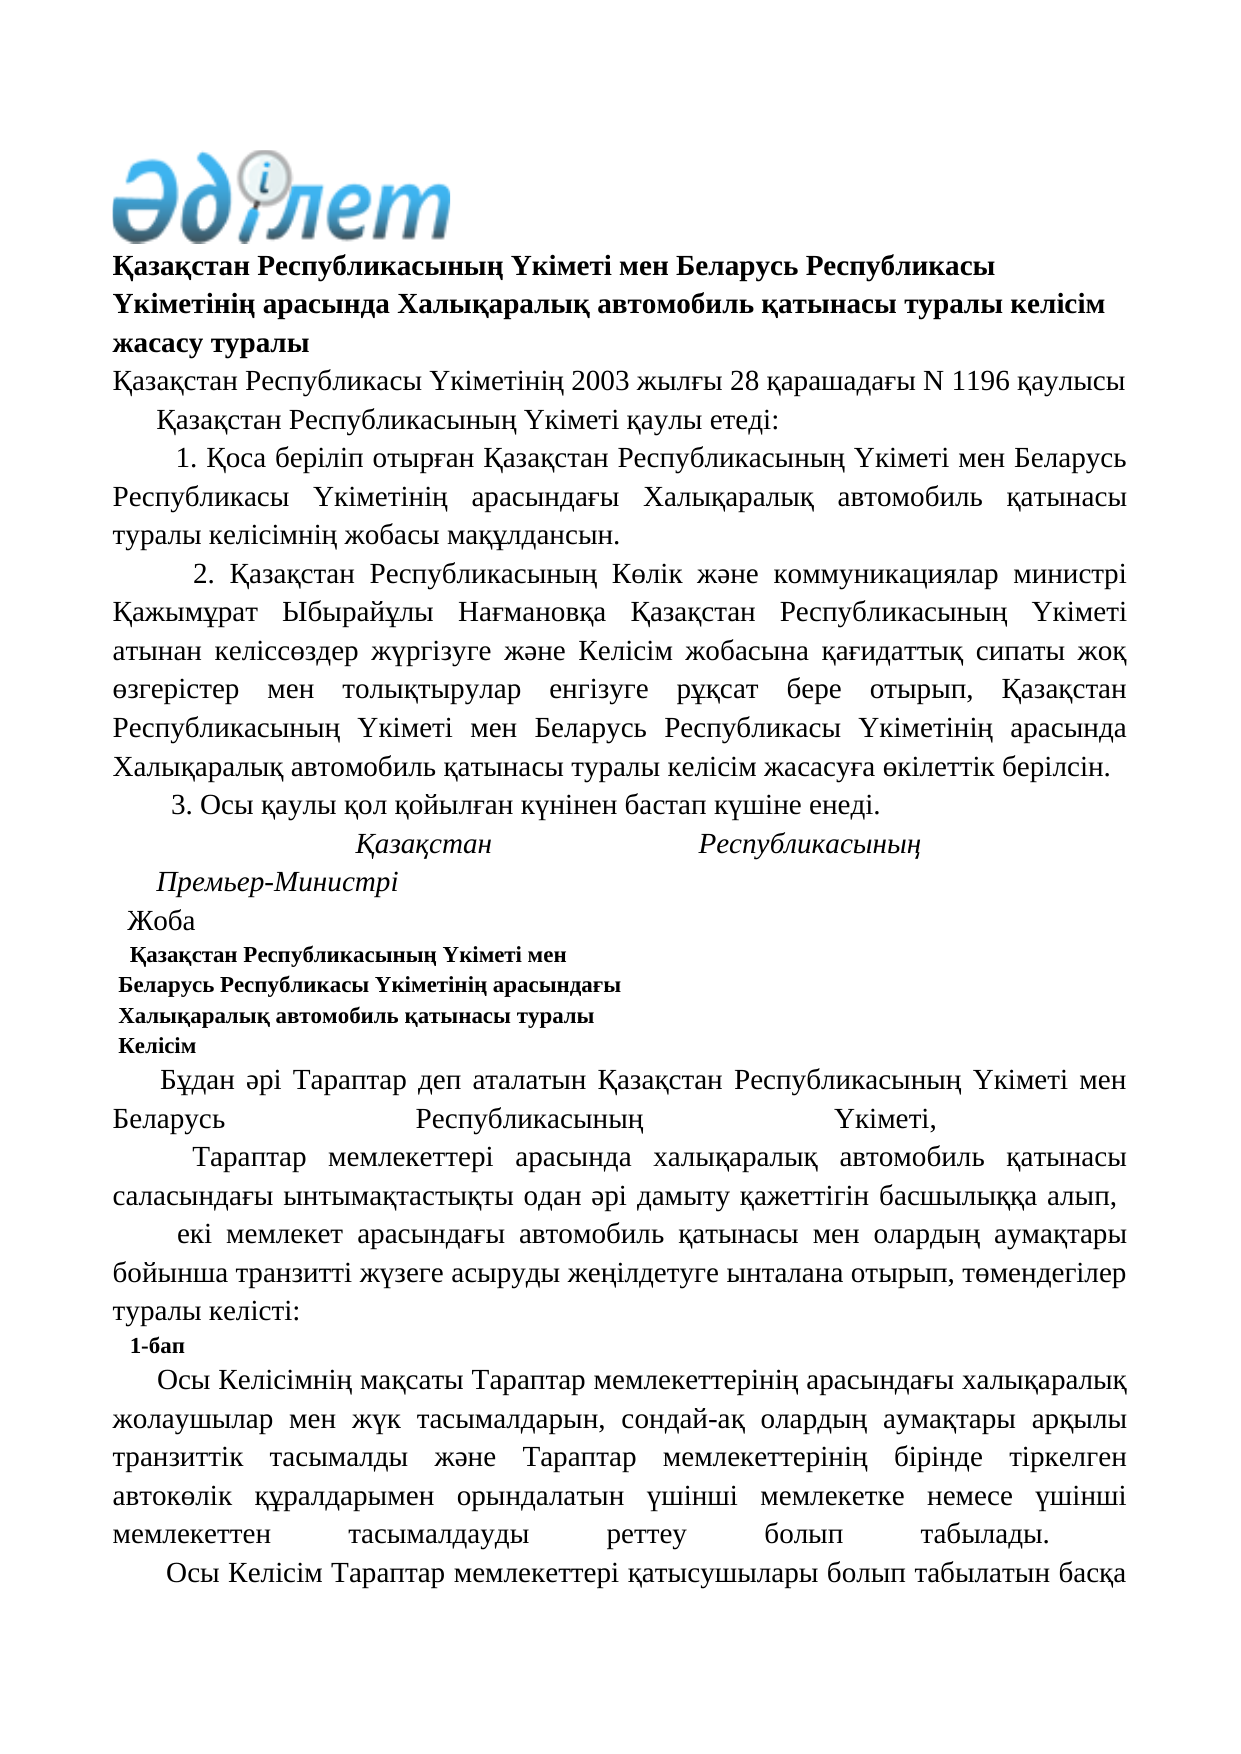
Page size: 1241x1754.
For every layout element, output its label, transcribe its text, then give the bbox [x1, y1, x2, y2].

text Қазақстан Республикасының Үкiметi мен Беларусь Республикасы Үкiметiнiң арасындағы Халықаралық автомобиль қатынасы туралы Келісім [112, 941, 1128, 1058]
text Қазақстан Республикасының Yкiметi мен Беларусь Республикасы Yкiметiнiң арасында Халықаралық автомобиль қатынасы туралы келiсiм жасасу туралы [112, 248, 1128, 358]
text 3. Осы қаулы қол қойылған күнiнен бастап күшiне енедi. [112, 787, 1128, 821]
text Қазақстан Республикасы Үкіметінің 2003 жылғы 28 қарашадағы N 1196 қаулысы [112, 363, 1128, 397]
text Қазақстан Республикасының Премьер-Министрі [112, 826, 1128, 898]
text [112, 1362, 1128, 1588]
text 2. Қазақстан Республикасының Көлiк және коммуникациялар министрi Қажымұрат Ыбырайұлы Нағмановқа Қазақстан Республикасының Үкiметi атынан келiссөздер жүргiзуге және Келiсiм жобасына қағидаттық сипаты жоқ өзгерiстер мен толықтырулар енгiзуге рұқсат бере отырып, Қазақстан Республикасының Үкiметi мен Беларусь Республикасы Үкiметiнiң арасында Халықаралық автомобиль қатынасы туралы келiсiм жасасуға өкiлеттiк берiлсiн. [112, 556, 1128, 782]
text Бұдан әрi Тараптар деп аталатын Қазақстан Республикасының Үкiметi мен Беларусь Республикасының Үкiметi, Тараптар мемлекеттерi арасында халықаралық автомобиль қатынасы саласындағы ынтымақтастықты одан әрi дамыту қажеттiгiн басшылыққа алып, екi мемлекет арасындағы автомобиль қатынасы мен олардың аумақтары бойынша транзиттi жүзеге асыруды жеңілдетуге ынталана отырып, төмендегiлер туралы келiстi: [112, 1062, 1128, 1327]
text Жоба [112, 903, 1128, 936]
text 1-бап [112, 1332, 1128, 1358]
text 1. Қоса берiлiп отырған Қазақстан Республикасының Yкiметi мен Беларусь Республикасы Үкiметiнiң арасындағы Халықаралық автомобиль қатынасы туралы келiсiмнiң жобасы мақұлдансын. [112, 440, 1128, 551]
picture [112, 150, 451, 244]
text Қазақстан Республикасының Yкiметi қаулы етеді: [112, 402, 1128, 435]
